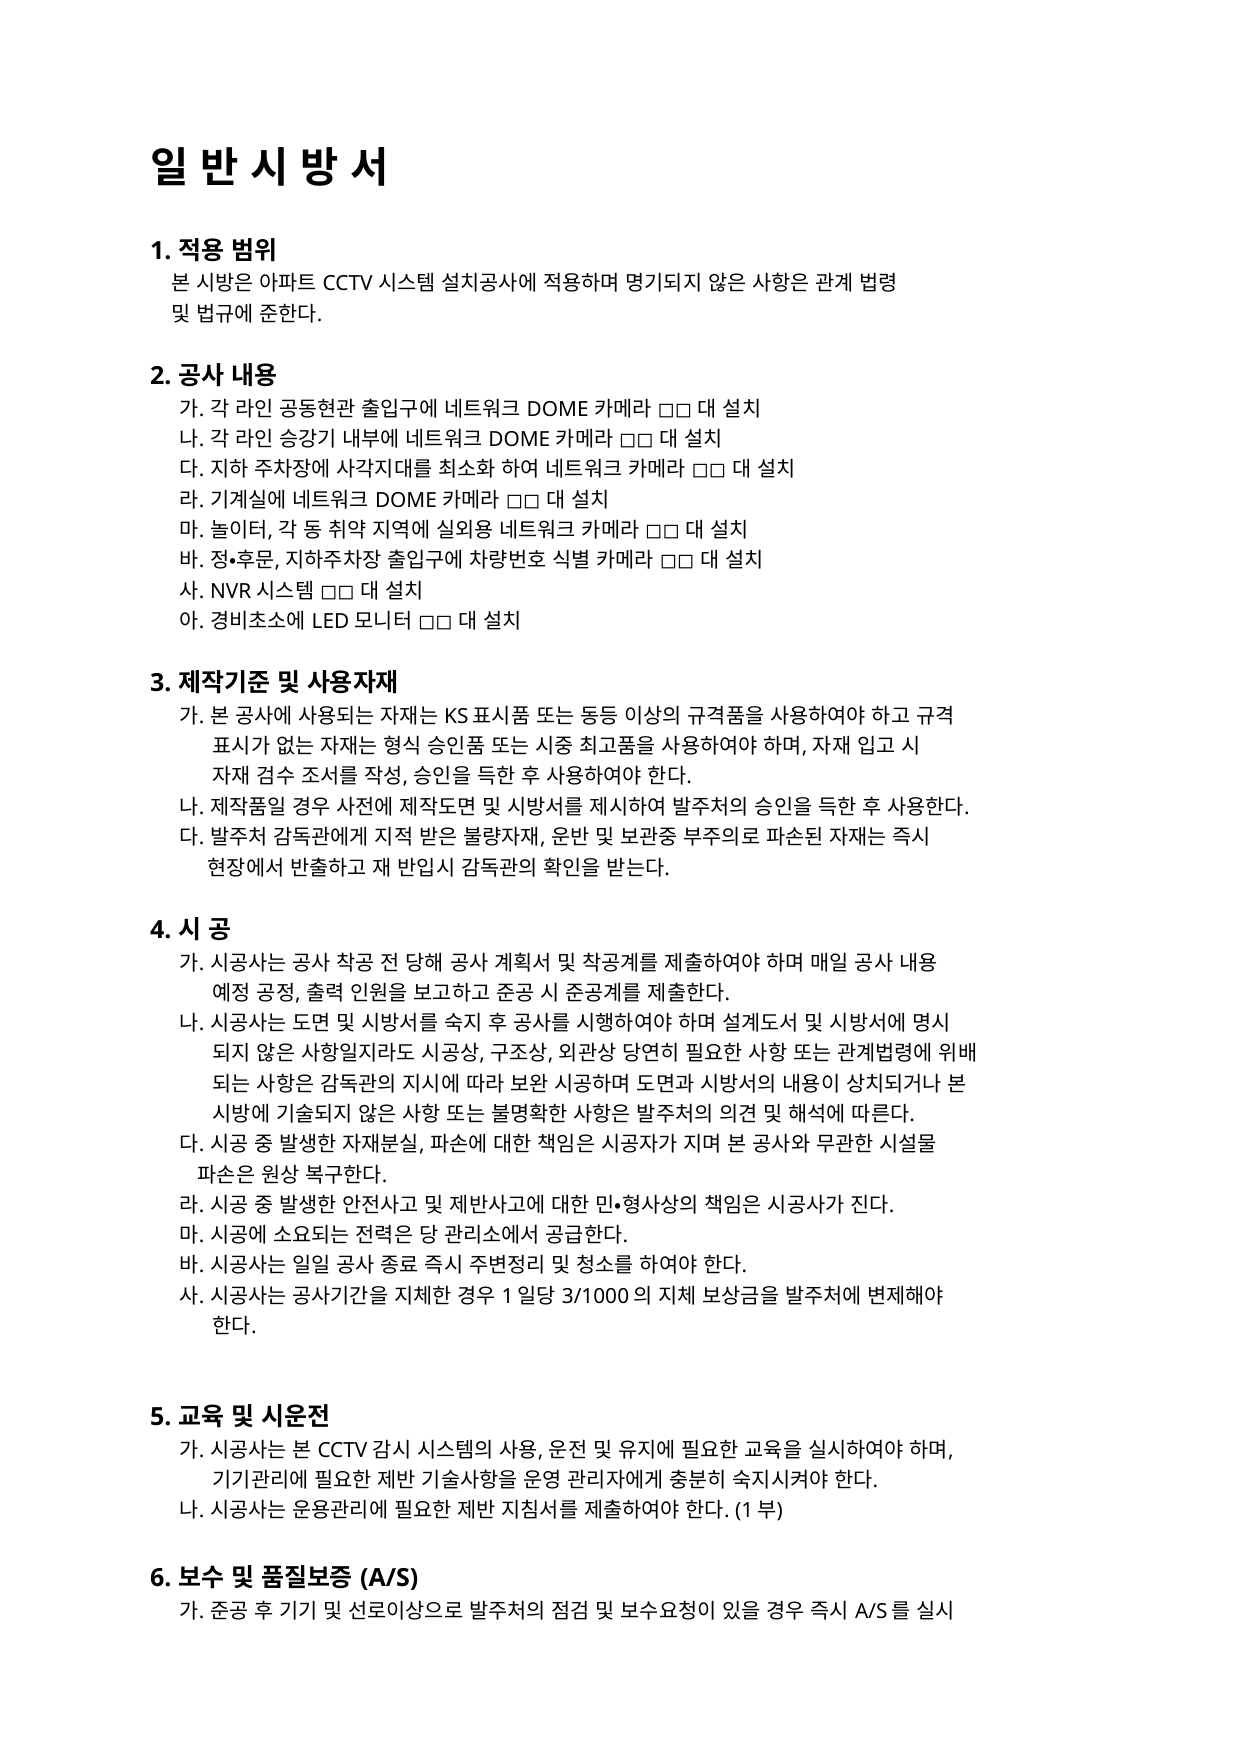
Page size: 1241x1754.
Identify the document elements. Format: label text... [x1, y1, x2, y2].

list 시공 중 발생한 안전사고 및 제반사고에 대한 민•형사상의 책임은 시공사가 진다. [179, 1188, 1090, 1218]
text 기기관리에 필요한 제반 기술사항을 운영 관리자에게 충분히 숙지시켜야 한다. [150, 1463, 1090, 1493]
list 발주처 감독관에게 지적 받은 불량자재, 운반 및 보관중 부주의로 파손된 자재는 즉시 [179, 820, 1090, 851]
text 예정 공정, 출력 인원을 보고하고 준공 시 준공계를 제출한다. [150, 976, 1090, 1006]
text 파손은 원상 복구한다. [150, 1158, 1090, 1188]
list 정•후문, 지하주차장 출입구에 차량번호 식별 카메라 ◻◻ 대 설치 [179, 543, 1090, 574]
text 한다. [150, 1309, 1090, 1340]
list 보수 및 품질보증 (A/S) [150, 1558, 1090, 1594]
list 각 라인 공동현관 출입구에 네트워크 DOME 카메라 ◻◻ 대 설치 [179, 392, 1090, 422]
list 교육 및 시운전 [150, 1397, 1090, 1433]
list 공사 내용 [150, 356, 1090, 392]
text 시방에 기술되지 않은 사항 또는 불명확한 사항은 발주처의 의견 및 해석에 따른다. [150, 1097, 1090, 1127]
list NVR 시스템 ◻◻ 대 설치 [179, 574, 1090, 604]
text 되지 않은 사항일지라도 시공상, 구조상, 외관상 당연히 필요한 사항 또는 관계법령에 위배 [150, 1037, 1090, 1067]
list 시 공 [150, 909, 1090, 946]
list 시공사는 일일 공사 종료 즉시 주변정리 및 청소를 하여야 한다. [179, 1249, 1090, 1279]
list 기계실에 네트워크 DOME 카메라 ◻◻ 대 설치 [179, 483, 1090, 513]
list 시공사는 공사기간을 지체한 경우 1일당 3/1000의 지체 보상금을 발주처에 변제해야 [179, 1279, 1090, 1309]
list 적용 범위 [150, 230, 1090, 267]
text 및 법규에 준한다. [150, 297, 1090, 327]
list 본 공사에 사용되는 자재는 KS표시품 또는 동등 이상의 규격품을 사용하여야 하고 규격 [179, 699, 1090, 729]
list 시공 중 발생한 자재분실, 파손에 대한 책임은 시공자가 지며 본 공사와 무관한 시설물 [179, 1127, 1090, 1158]
list 놀이터, 각 동 취약 지역에 실외용 네트워크 카메라 ◻◻ 대 설치 [179, 513, 1090, 543]
text 본 시방은 아파트 CCTV 시스템 설치공사에 적용하며 명기되지 않은 사항은 관계 법령 [150, 267, 1090, 297]
list 시공사는 도면 및 시방서를 숙지 후 공사를 시행하여야 하며 설계도서 및 시방서에 명시 [179, 1006, 1090, 1037]
list 경비초소에 LED 모니터 ◻◻ 대 설치 [179, 604, 1090, 634]
text 되는 사항은 감독관의 지시에 따라 보완 시공하며 도면과 시방서의 내용이 상치되거나 본 [150, 1067, 1090, 1097]
text 일 반 시 방 서 [150, 127, 1090, 202]
list 시공사는 본 CCTV 감시 시스템의 사용, 운전 및 유지에 필요한 교육을 실시하여야 하며, [179, 1433, 1090, 1463]
list 준공 후 기기 및 선로이상으로 발주처의 점검 및 보수요청이 있을 경우 즉시 A/S를 실시 [179, 1594, 1090, 1624]
list 지하 주차장에 사각지대를 최소화 하여 네트워크 카메라 ◻◻ 대 설치 [179, 453, 1090, 483]
list 시공사는 공사 착공 전 당해 공사 계획서 및 착공계를 제출하여야 하며 매일 공사 내용 [179, 946, 1090, 976]
list 제작품일 경우 사전에 제작도면 및 시방서를 제시하여 발주처의 승인을 득한 후 사용한다. [179, 790, 1090, 820]
list 각 라인 승강기 내부에 네트워크 DOME 카메라 ◻◻ 대 설치 [179, 422, 1090, 453]
text 현장에서 반출하고 재 반입시 감독관의 확인을 받는다. [150, 851, 1090, 881]
list 제작기준 및 사용자재 [150, 663, 1090, 699]
list 시공에 소요되는 전력은 당 관리소에서 공급한다. [179, 1218, 1090, 1249]
list 시공사는 운용관리에 필요한 제반 지침서를 제출하여야 한다. (1부) [179, 1493, 1090, 1524]
text 표시가 없는 자재는 형식 승인품 또는 시중 최고품을 사용하여야 하며, 자재 입고 시 자재 검수 조서를 작성, 승인을 득한 후 사용하여야 한다. [212, 729, 1090, 790]
